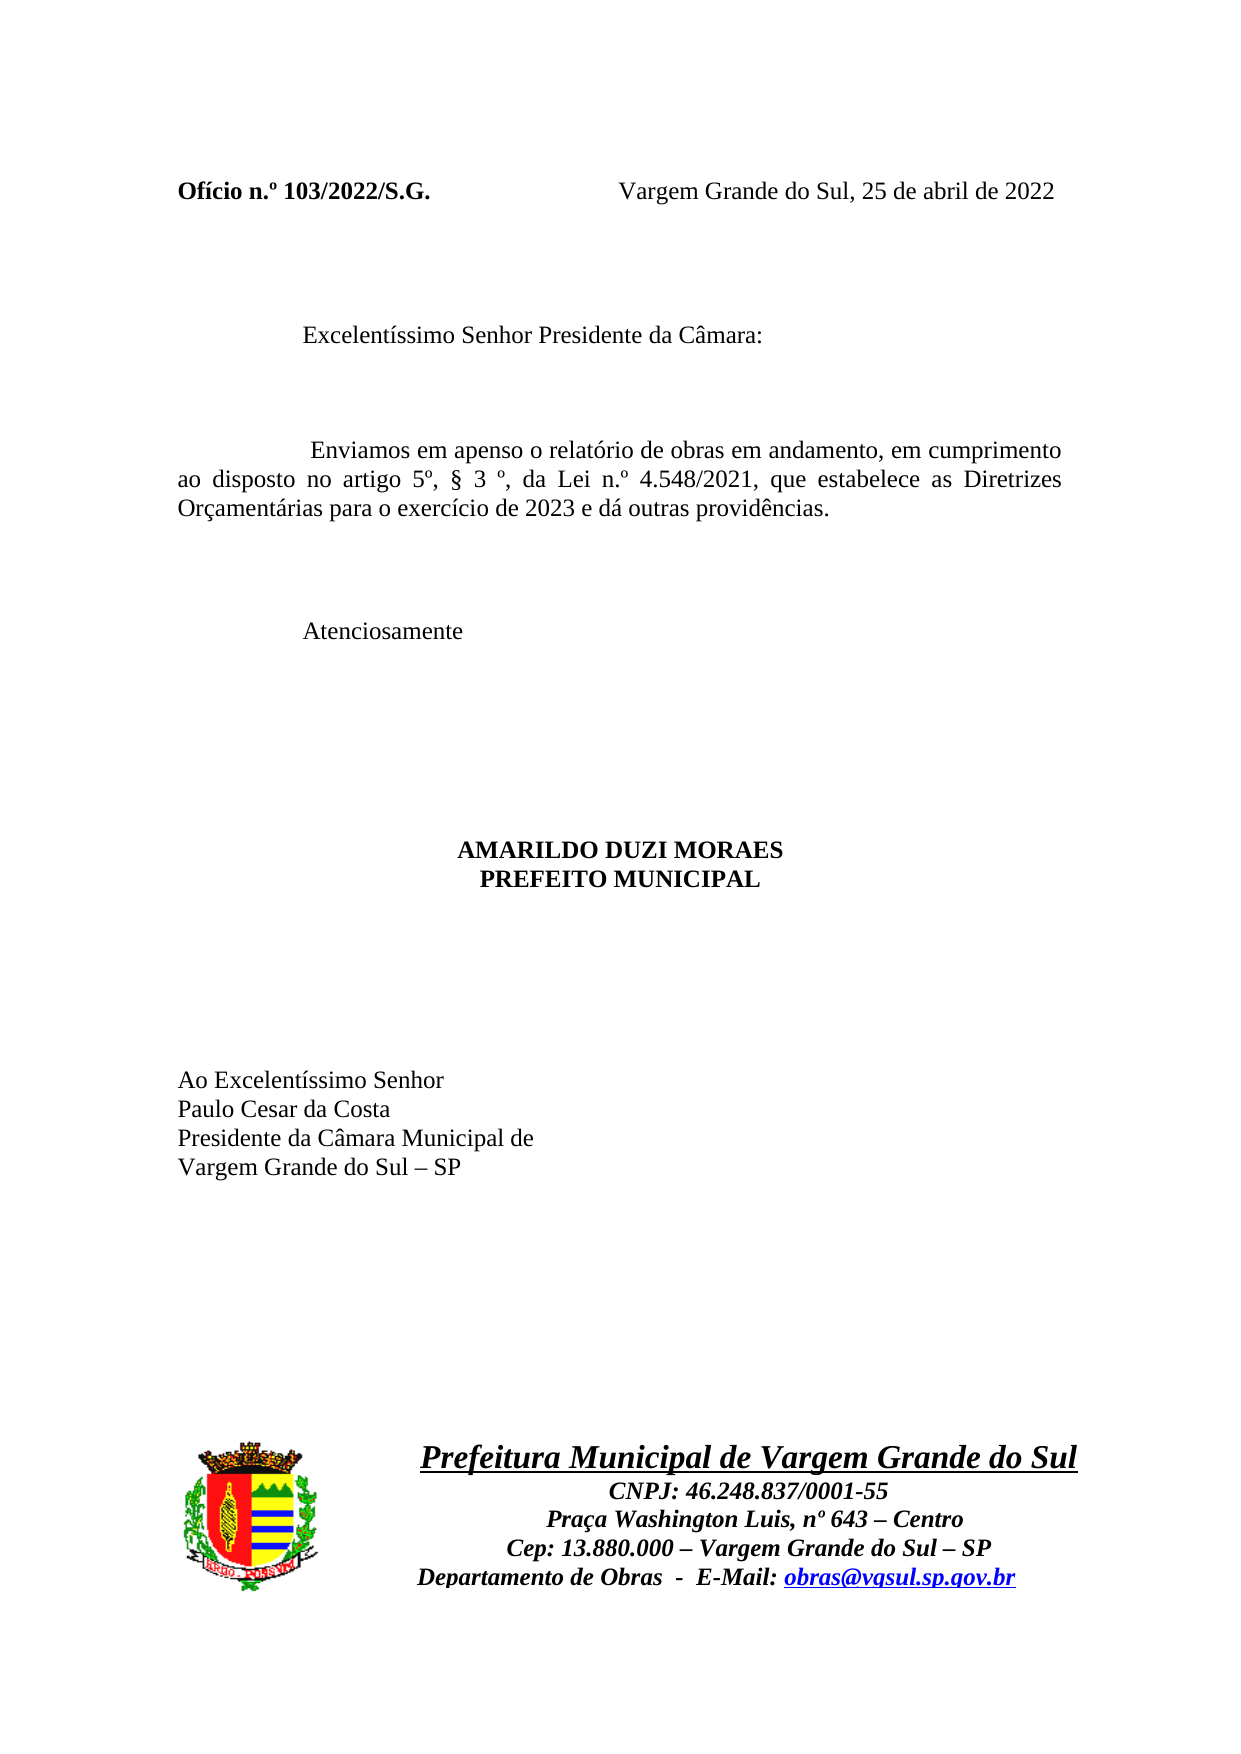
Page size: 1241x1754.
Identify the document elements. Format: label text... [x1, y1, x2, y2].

picture [177, 1439, 321, 1595]
text PREFEITO MUNICIPAL [177, 864, 1063, 893]
text Presidente da Câmara Municipal de [177, 1123, 1063, 1152]
text Ao Excelentíssimo Senhor [177, 1065, 1063, 1094]
text Enviamos em apenso o relatório de obras em andamento, em cumprimento ao disposto no artigo 5º, § 3 º, da Lei n.º 4.548/2021, que estabelece as Diretrizes Orçamentárias para o exercício de 2023 e dá outras providências. [177, 435, 1063, 521]
text Vargem Grande do Sul – SP [177, 1152, 1063, 1180]
text Ofício n.º 103/2022/S.G. Vargem Grande do Sul, 25 de abril de 2022 [177, 176, 1063, 205]
text Excelentíssimo Senhor Presidente da Câmara: [177, 320, 1063, 349]
text Atenciosamente [177, 616, 1063, 645]
text Paulo Cesar da Costa [177, 1094, 1063, 1123]
text AMARILDO DUZI MORAES [177, 835, 1063, 864]
